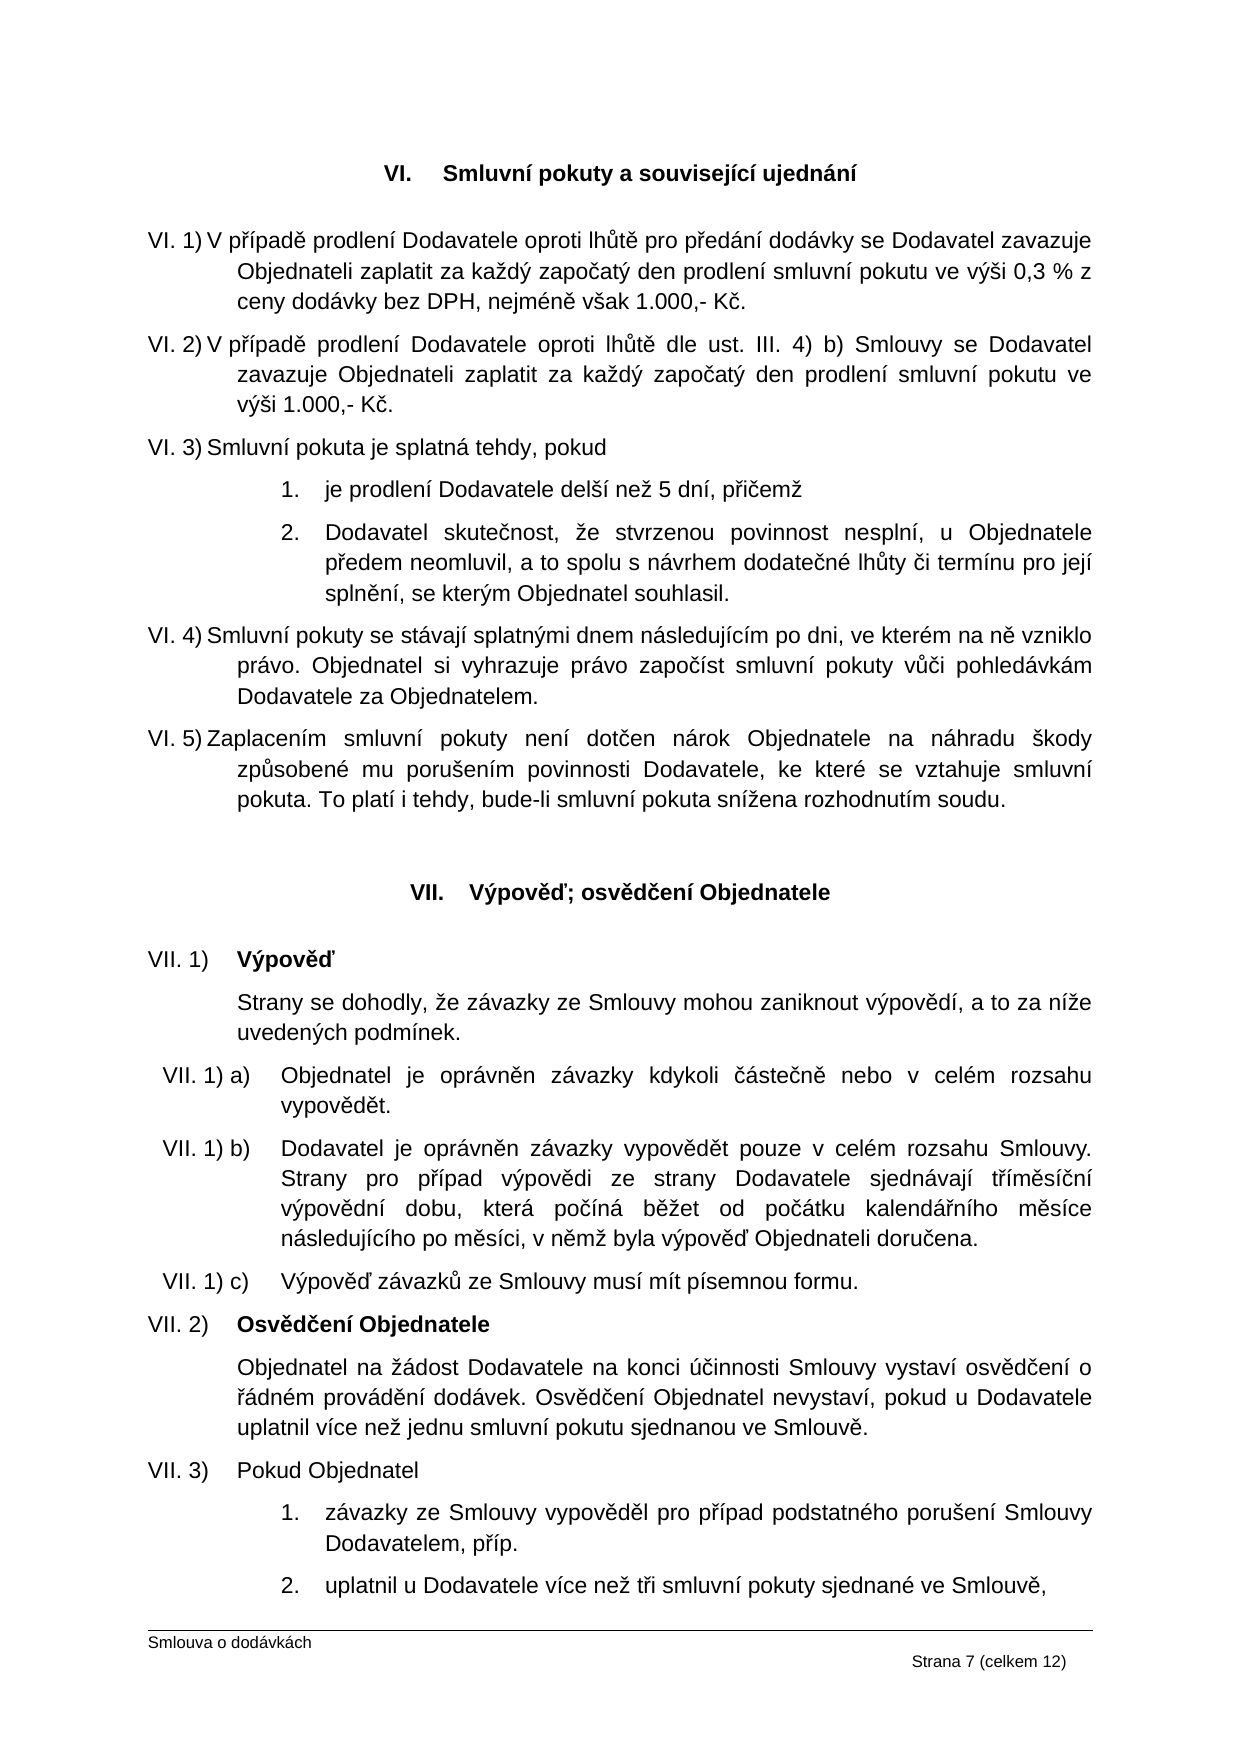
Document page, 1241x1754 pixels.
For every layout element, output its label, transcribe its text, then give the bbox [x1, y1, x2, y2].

text Výpověď; osvědčení Objednatele [148, 878, 1093, 905]
text V případě prodlení Dodavatele oproti lhůtě pro předání dodávky se Dodavatel zavazuje Objednateli zaplatit za každý započatý den prodlení smluvní pokutu ve výši 0,3 % z ceny dodávky bez DPH, nejméně však 1.000,- Kč. [148, 227, 1093, 314]
text Osvědčení Objednatele [148, 1311, 1093, 1337]
text Smluvní pokuta je splatná tehdy, pokud [148, 434, 1093, 460]
text Pokud Objednatel [148, 1457, 1093, 1483]
text Zaplacením smluvní pokuty není dotčen nárok Objednatele na náhradu škody způsobené mu porušením povinnosti Dodavatele, ke které se vztahuje smluvní pokuta. To platí i tehdy, bude-li smluvní pokuta snížena rozhodnutím soudu. [148, 725, 1093, 812]
text V případě prodlení Dodavatele oproti lhůtě dle ust. III. 4) b) Smlouvy se Dodavatel zavazuje Objednateli zaplatit za každý započatý den prodlení smluvní pokutu ve výši 1.000,- Kč. [148, 331, 1093, 417]
text Smluvní pokuty a související ujednání [148, 160, 1093, 186]
text je prodlení Dodavatele delší než 5 dní, přičemž [281, 476, 1093, 503]
text Dodavatel skutečnost, že stvrzenou povinnost nesplní, u Objednatele předem neomluvil, a to spolu s návrhem dodatečné lhůty či termínu pro její splnění, se kterým Objednatel souhlasil. [281, 519, 1093, 606]
list Strany se dohodly, že závazky ze Smlouvy mohou zaniknout výpovědí, a to za níže uvedených podmínek. [237, 989, 1093, 1045]
text závazky ze Smlouvy vypověděl pro případ podstatného porušení Smlouvy Dodavatelem, příp. [281, 1499, 1093, 1556]
list Objednatel na žádost Dodavatele na konci účinnosti Smlouvy vystaví osvědčení o řádném provádění dodávek. Osvědčení Objednatel nevystaví, pokud u Dodavatele uplatnil více než jednu smluvní pokutu sjednanou ve Smlouvě. [237, 1353, 1093, 1440]
text Dodavatel je oprávněn závazky vypovědět pouze v celém rozsahu Smlouvy. Strany pro případ výpovědi ze strany Dodavatele sjednávají tříměsíční výpovědní dobu, která počíná běžet od počátku kalendářního měsíce následujícího po měsíci, v němž byla výpověď Objednateli doručena. [162, 1135, 1093, 1252]
text Výpověď [148, 946, 1093, 972]
text Objednatel je oprávněn závazky kdykoli částečně nebo v celém rozsahu vypovědět. [162, 1062, 1093, 1118]
text Smluvní pokuty se stávají splatnými dnem následujícím po dni, ve kterém na ně vzniklo právo. Objednatel si vyhrazuje právo započíst smluvní pokuty vůči pohledávkám Dodavatele za Objednatelem. [148, 622, 1093, 709]
text uplatnil u Dodavatele více než tři smluvní pokuty sjednané ve Smlouvě, [281, 1572, 1093, 1598]
text Výpověď závazků ze Smlouvy musí mít písemnou formu. [162, 1268, 1093, 1294]
